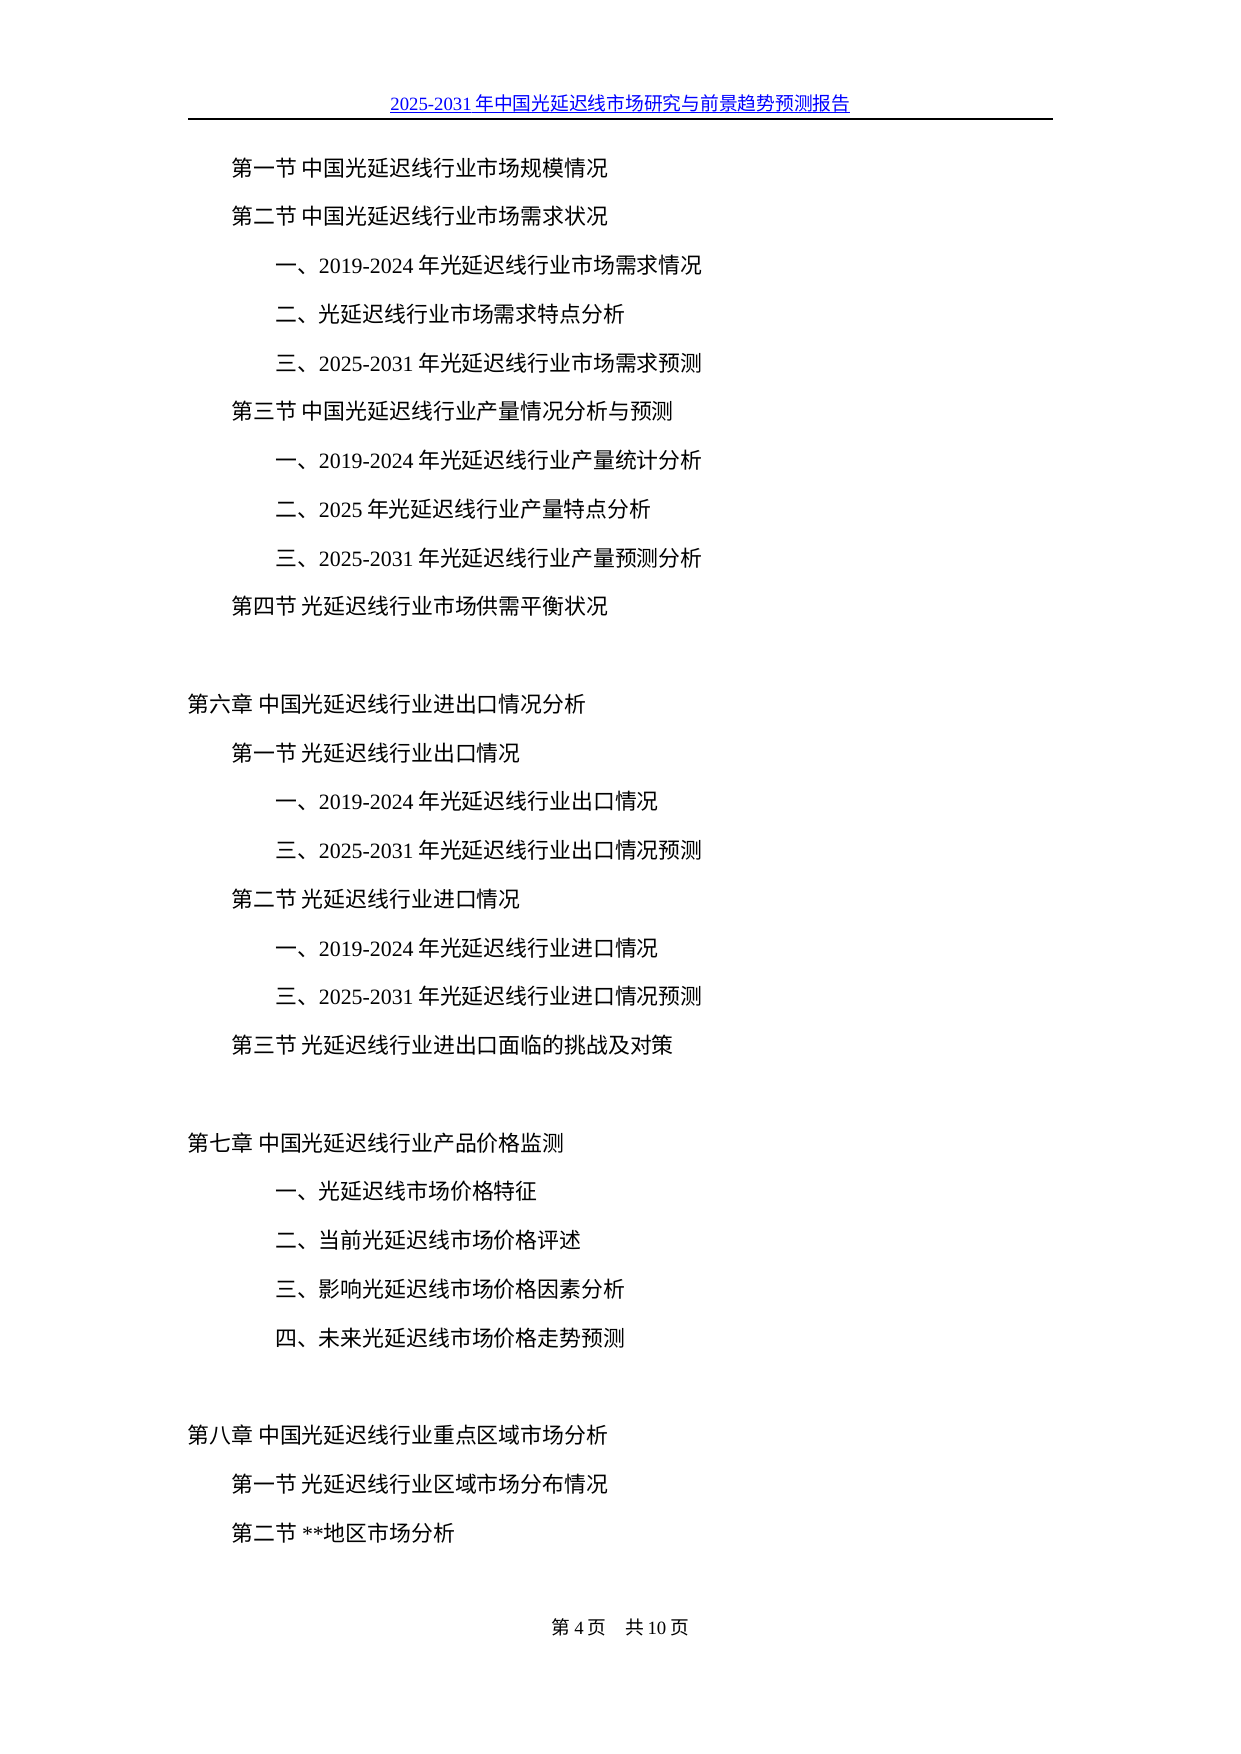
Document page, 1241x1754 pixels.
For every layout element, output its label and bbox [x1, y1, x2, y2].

text [187, 150, 1053, 1548]
